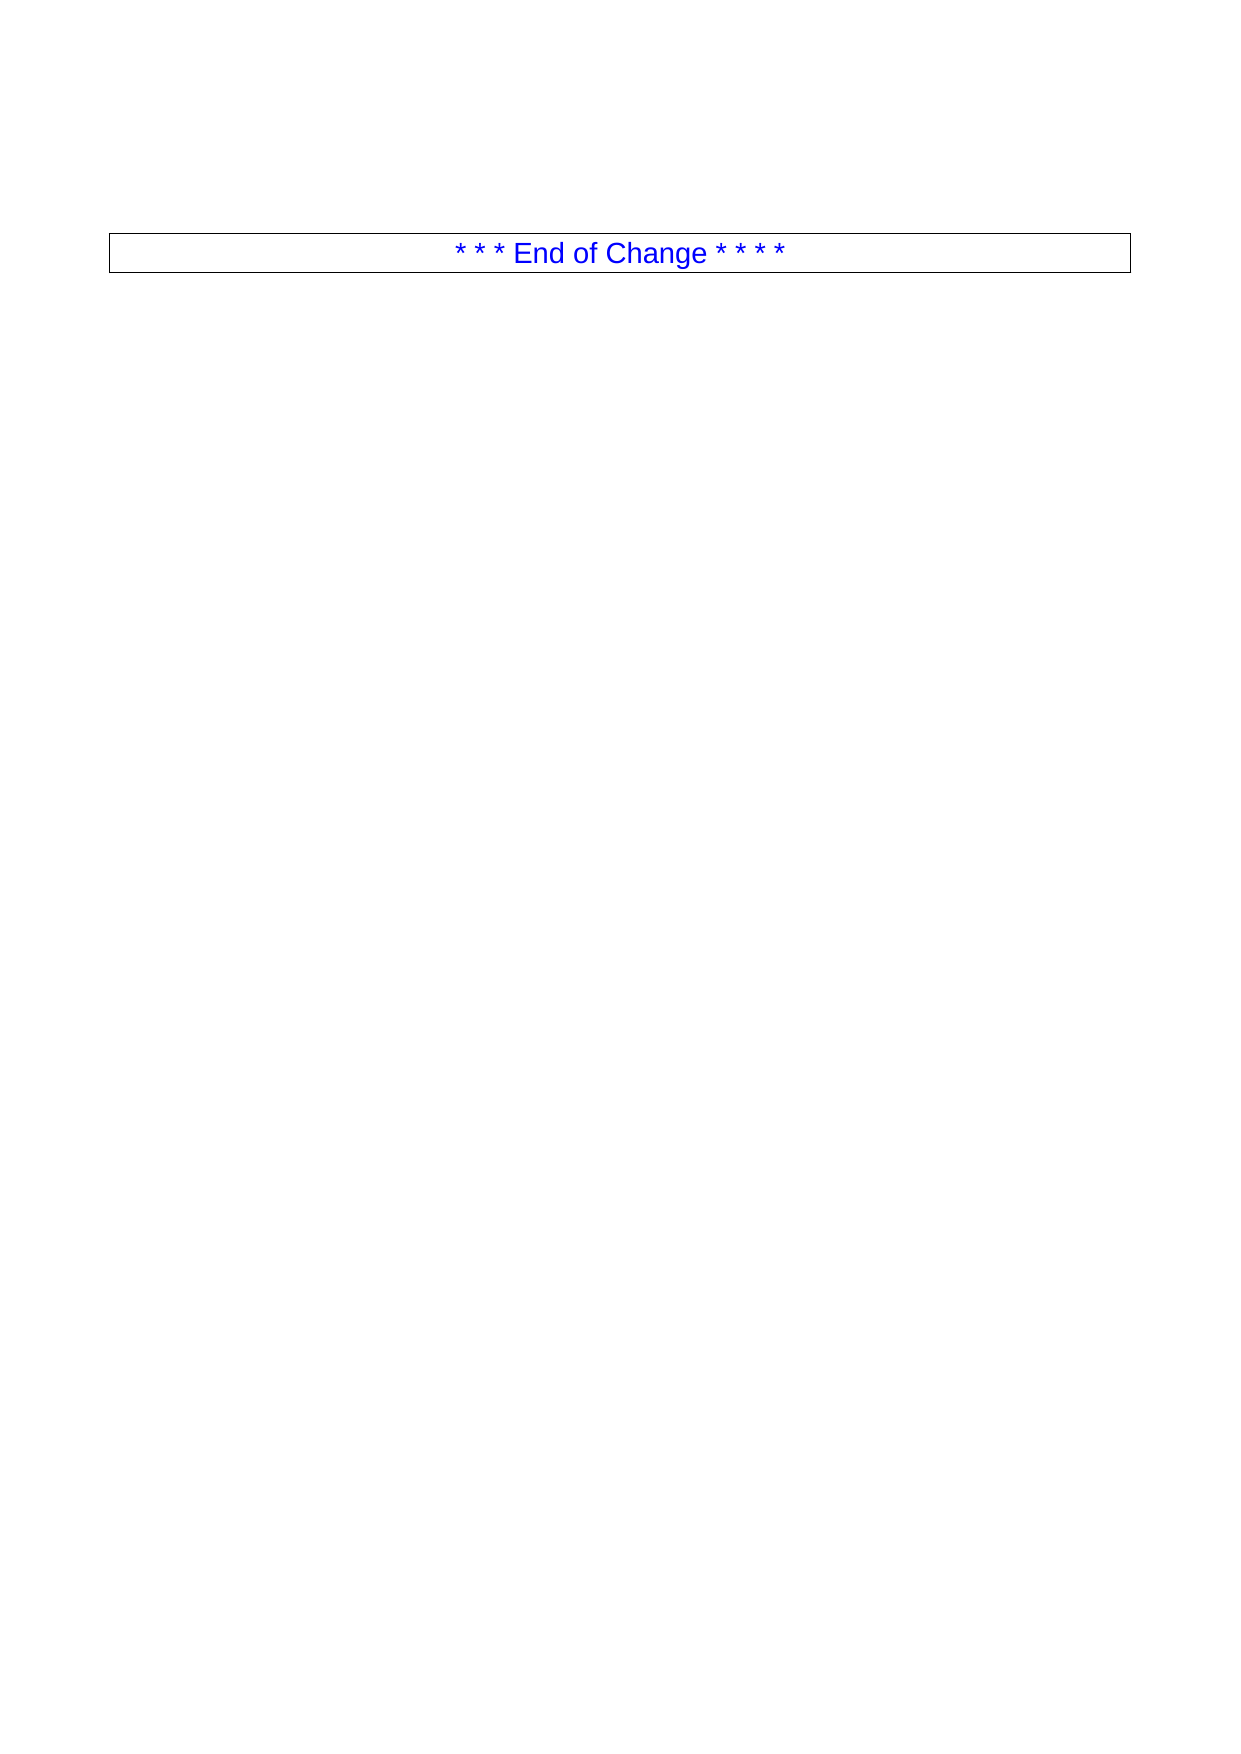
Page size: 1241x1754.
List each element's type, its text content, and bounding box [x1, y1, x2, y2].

text * * * End of Change * * * * [110, 234, 1130, 272]
